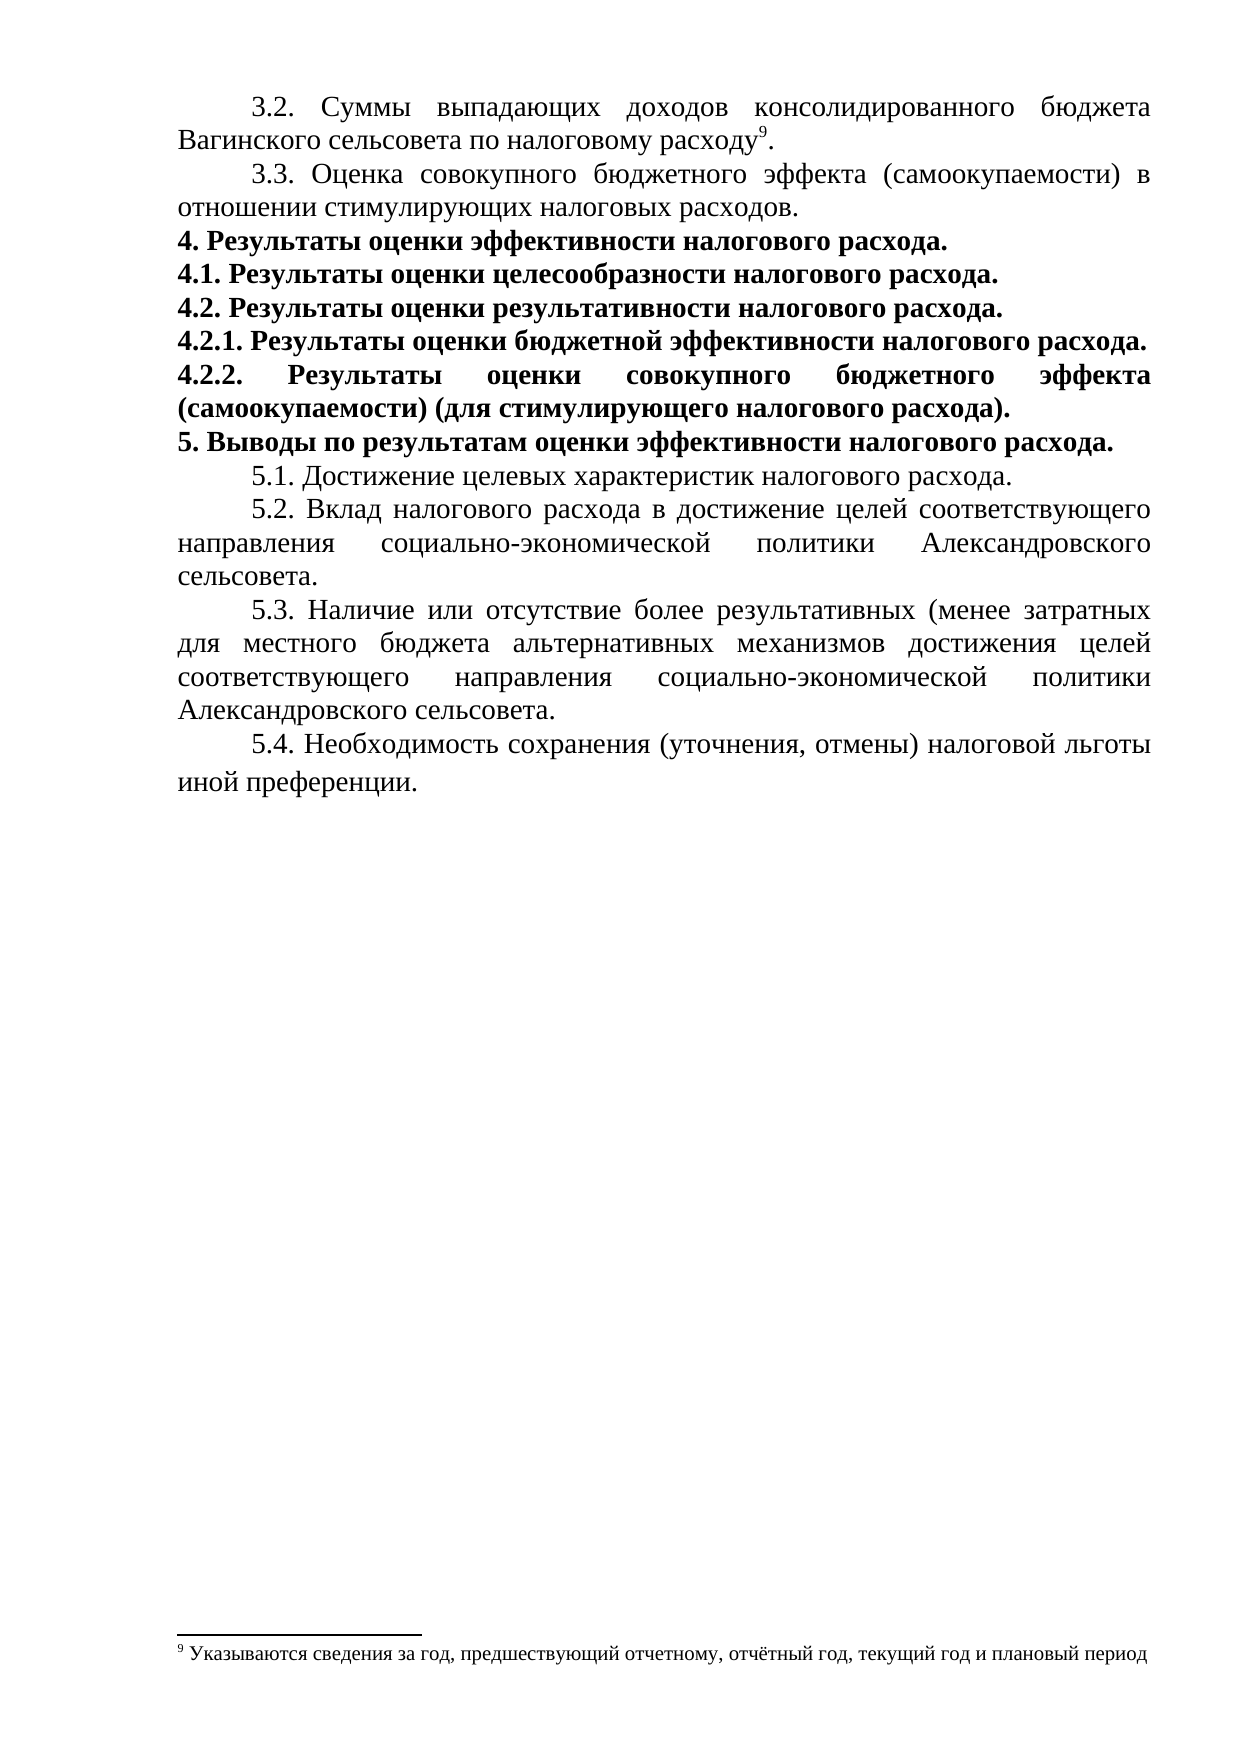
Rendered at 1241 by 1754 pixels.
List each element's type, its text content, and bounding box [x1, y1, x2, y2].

text 5.1. Достижение целевых характеристик налогового расхода. [177, 458, 1152, 491]
text 5. Выводы по результатам оценки эффективности налогового расхода. [177, 424, 1152, 458]
text 4.2. Результаты оценки результативности налогового расхода. [177, 290, 1152, 323]
text 4.1. Результаты оценки целесообразности налогового расхода. [177, 256, 1152, 290]
text 3.3. Оценка совокупного бюджетного эффекта (самоокупаемости) в отношении стимулирующих налоговых расходов. [177, 156, 1152, 223]
text 3.2. Суммы выпадающих доходов консолидированного бюджета Вагинского сельсовета по налоговому расходу. [177, 89, 1152, 156]
text 5.4. Необходимость сохранения (уточнения, отмены) налоговой льготы иной преференции. [177, 726, 1152, 798]
text 5.3. Наличие или отсутствие более результативных (менее затратных для местного бюджета альтернативных механизмов достижения целей соответствующего направления социально-экономической политики Александровского сельсовета. [177, 592, 1152, 726]
text 4.2.2. Результаты оценки совокупного бюджетного эффекта (самоокупаемости) (для стимулирующего налогового расхода). [177, 357, 1152, 424]
text 5.2. Вклад налогового расхода в достижение целей соответствующего направления социально-экономической политики Александровского сельсовета. [177, 491, 1152, 592]
text 4. Результаты оценки эффективности налогового расхода. [177, 223, 1152, 256]
text 4.2.1. Результаты оценки бюджетной эффективности налогового расхода. [177, 323, 1152, 357]
